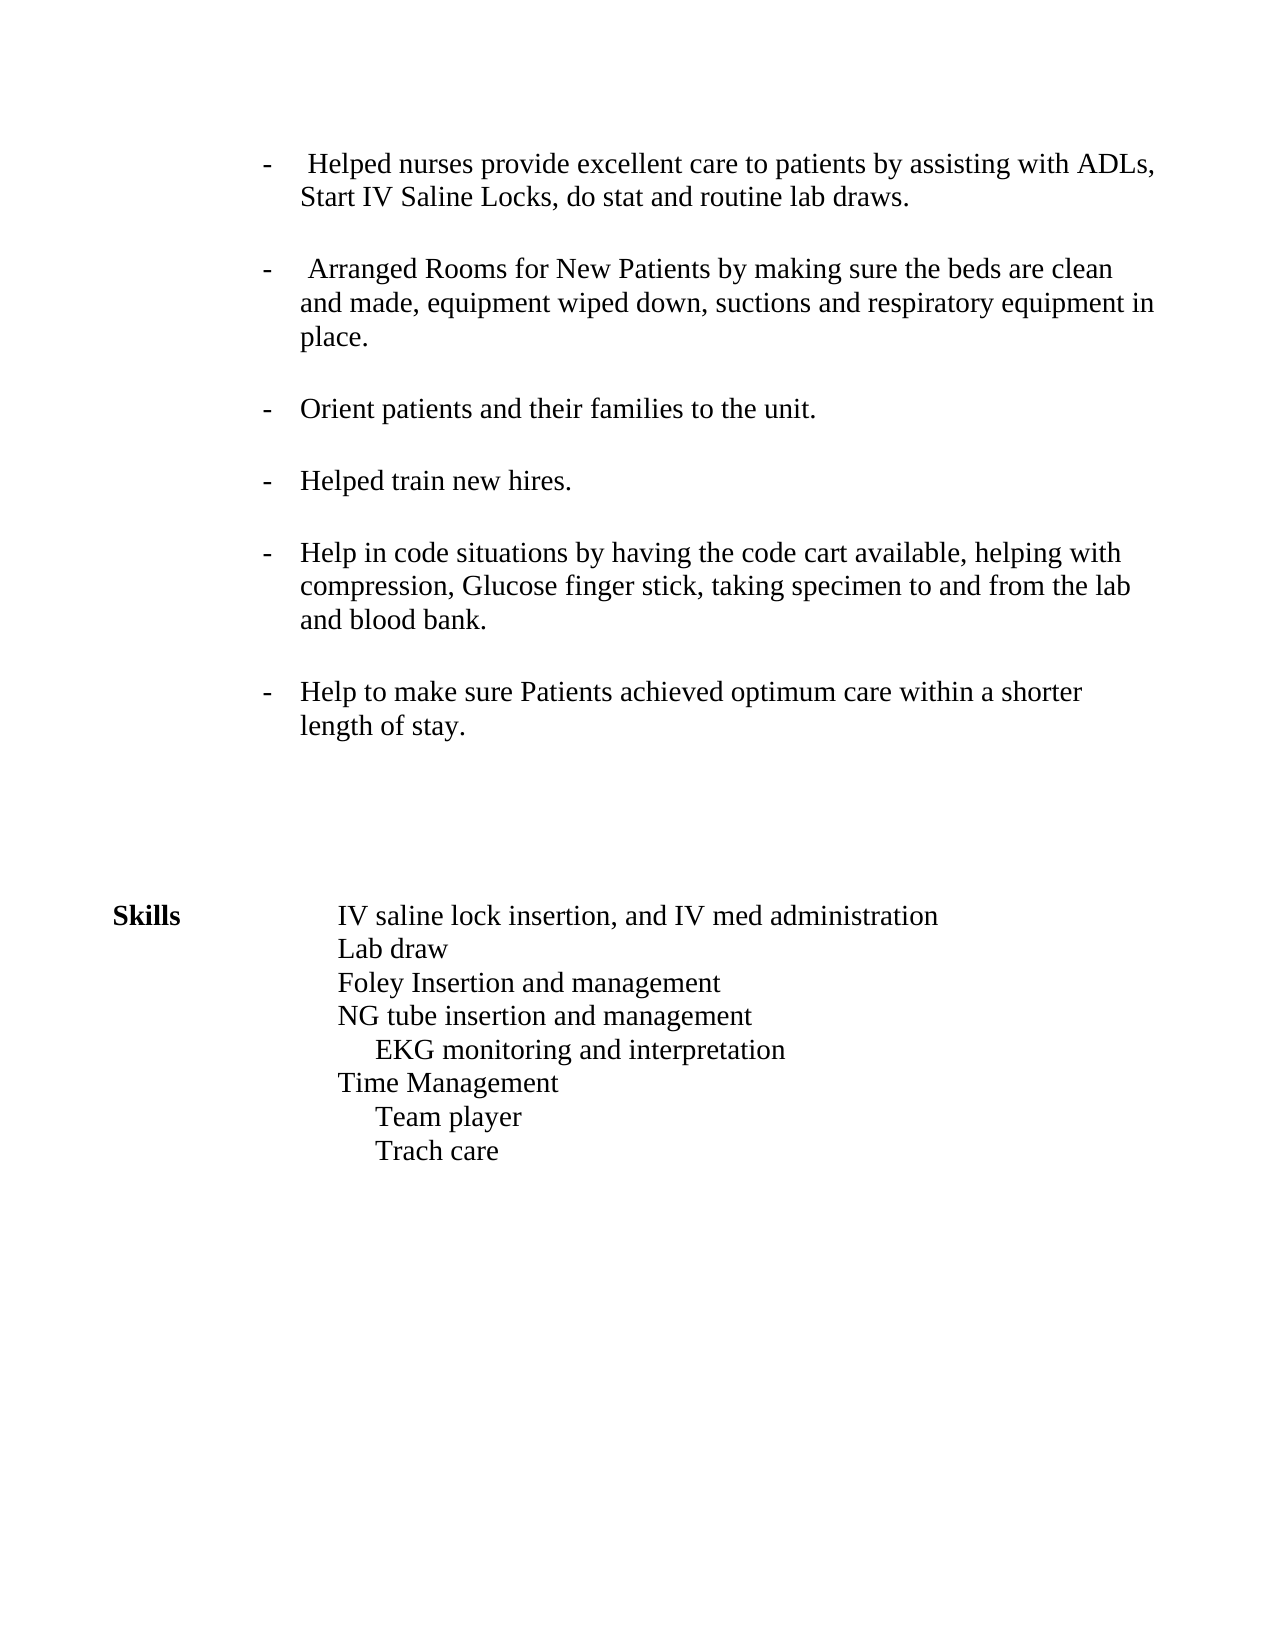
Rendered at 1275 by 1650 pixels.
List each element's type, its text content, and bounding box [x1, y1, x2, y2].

text Skills IV saline lock insertion, and IV med administration Lab draw Foley Insertion and management NG tube insertion and management [112, 898, 1162, 1032]
text EKG monitoring and interpretation Time Management [112, 1032, 1162, 1099]
list Helped train new hires. [262, 463, 1162, 496]
text Trach care [112, 1133, 1162, 1166]
list Orient patients and their families to the unit. [262, 391, 1162, 424]
list Arranged Rooms for New Patients by making sure the beds are clean and made, equipment wiped down, suctions and respiratory equipment in place. [262, 252, 1162, 352]
list Help in code situations by having the code cart available, helping with compression, Glucose finger stick, taking specimen to and from the lab and blood bank. [262, 535, 1162, 636]
list Helped nurses provide excellent care to patients by assisting with ADLs, Start IV Saline Locks, do stat and routine lab draws. [262, 146, 1162, 213]
list Help to make sure Patients achieved optimum care within a shorter length of stay. [262, 674, 1162, 741]
text Team player [112, 1099, 1162, 1133]
